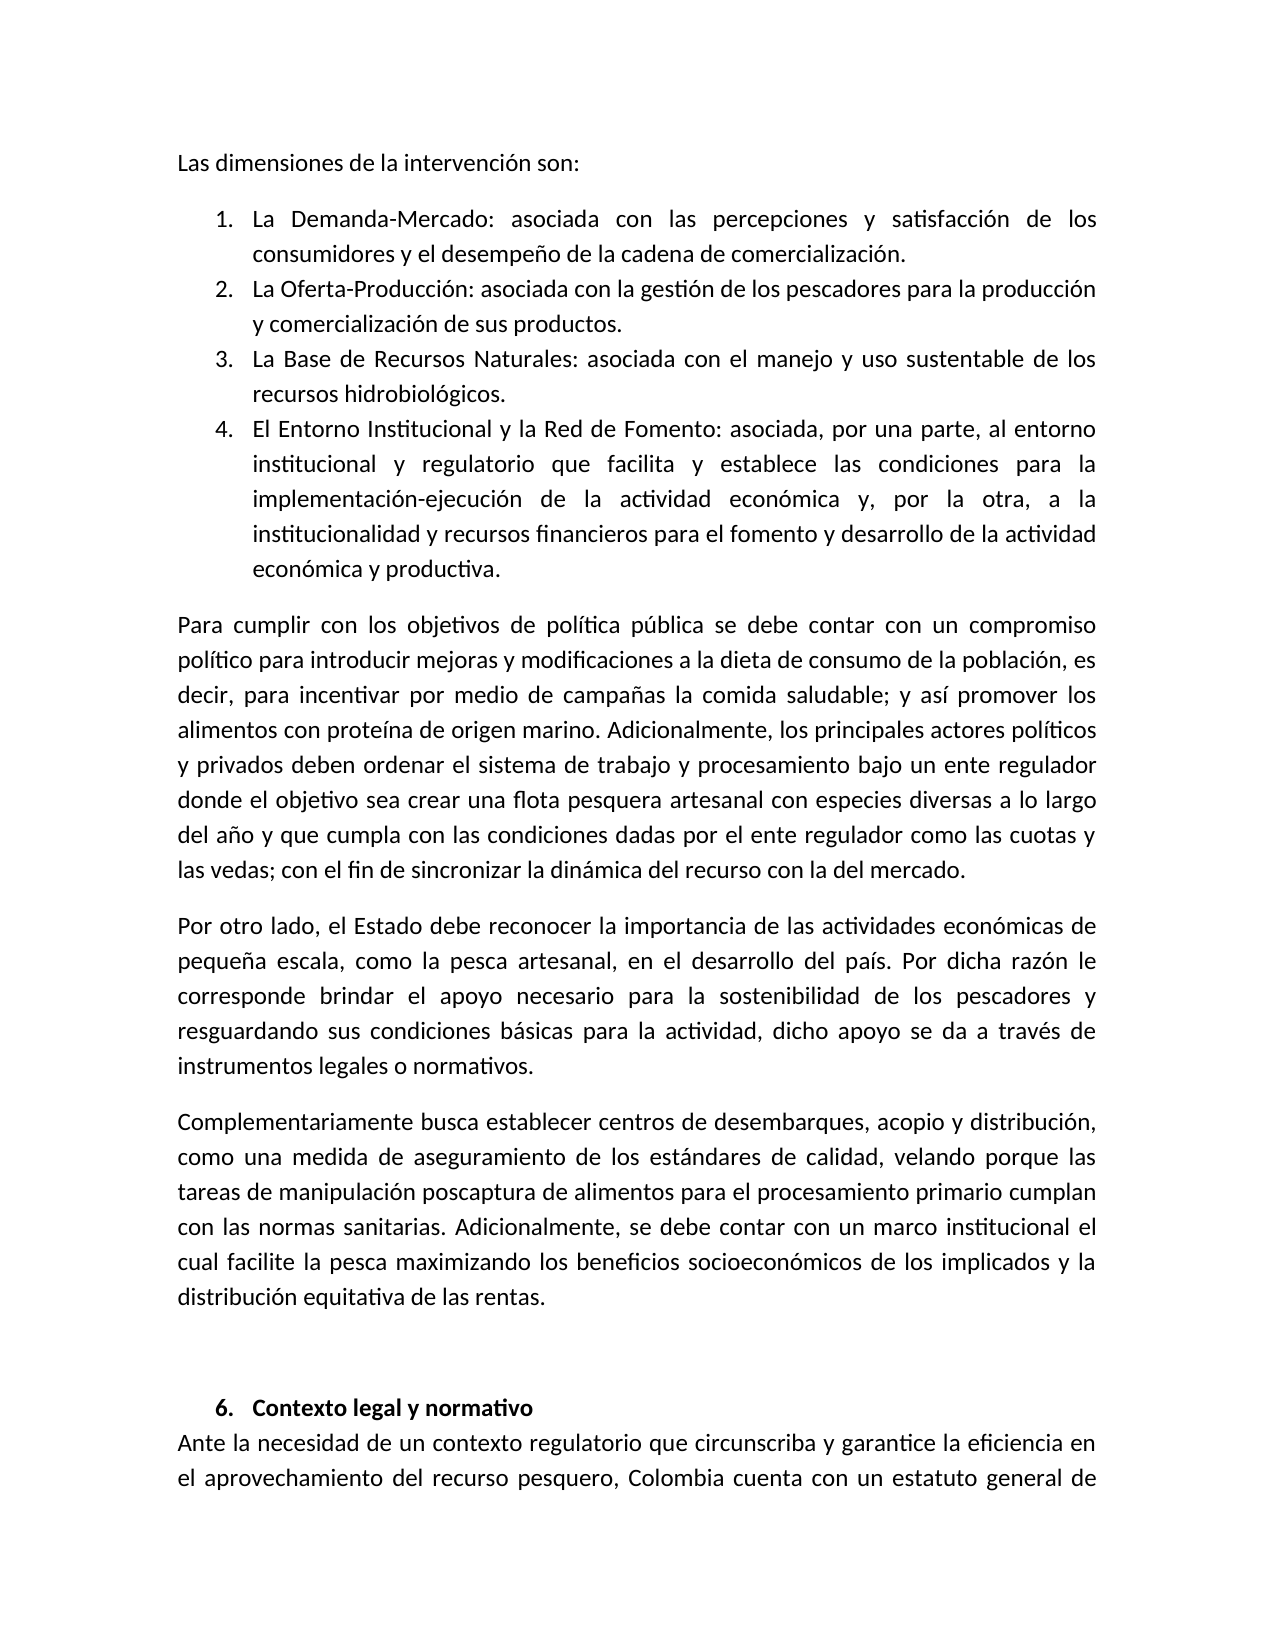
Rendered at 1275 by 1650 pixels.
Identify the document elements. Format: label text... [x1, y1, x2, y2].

list La Demanda-Mercado: asociada con las percepciones y satisfacción de los consumidores y el desempeño de la cadena de comercialización. [215, 203, 1098, 269]
list El Entorno Institucional y la Red de Fomento: asociada, por una parte, al entorno institucional y regulatorio que facilita y establece las condiciones para la implementación-ejecución de la actividad económica y, por la otra, a la institucionalidad y recursos financieros para el fomento y desarrollo de la actividad económica y productiva. [215, 413, 1098, 584]
text Para cumplir con los objetivos de política pública se debe contar con un compromiso político para introducir mejoras y modificaciones a la dieta de consumo de la población, es decir, para incentivar por medio de campañas la comida saludable; y así promover los alimentos con proteína de origen marino. Adicionalmente, los principales actores políticos y privados deben ordenar el sistema de trabajo y procesamiento bajo un ente regulador donde el objetivo sea crear una flota pesquera artesanal con especies diversas a lo largo del año y que cumpla con las condiciones dadas por el ente regulador como las cuotas y las vedas; con el fin de sincronizar la dinámica del recurso con la del mercado. [177, 609, 1098, 885]
list La Oferta-Producción: asociada con la gestión de los pescadores para la producción y comercialización de sus productos. [215, 273, 1098, 339]
subtitle Contexto legal y normativo [215, 1393, 1098, 1423]
text Complementariamente busca establecer centros de desembarques, acopio y distribución, como una medida de aseguramiento de los estándares de calidad, velando porque las tareas de manipulación poscaptura de alimentos para el procesamiento primario cumplan con las normas sanitarias. Adicionalmente, se debe contar con un marco institucional el cual facilite la pesca maximizando los beneficios socioeconómicos de los implicados y la distribución equitativa de las rentas. [177, 1106, 1098, 1311]
text Por otro lado, el Estado debe reconocer la importancia de las actividades económicas de pequeña escala, como la pesca artesanal, en el desarrollo del país. Por dicha razón le corresponde brindar el apoyo necesario para la sostenibilidad de los pescadores y resguardando sus condiciones básicas para la actividad, dicho apoyo se da a través de instrumentos legales o normativos. [177, 910, 1098, 1081]
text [177, 1428, 1098, 1493]
text Las dimensiones de la intervención son: [177, 148, 1098, 178]
list La Base de Recursos Naturales: asociada con el manejo y uso sustentable de los recursos hidrobiológicos. [215, 343, 1098, 409]
